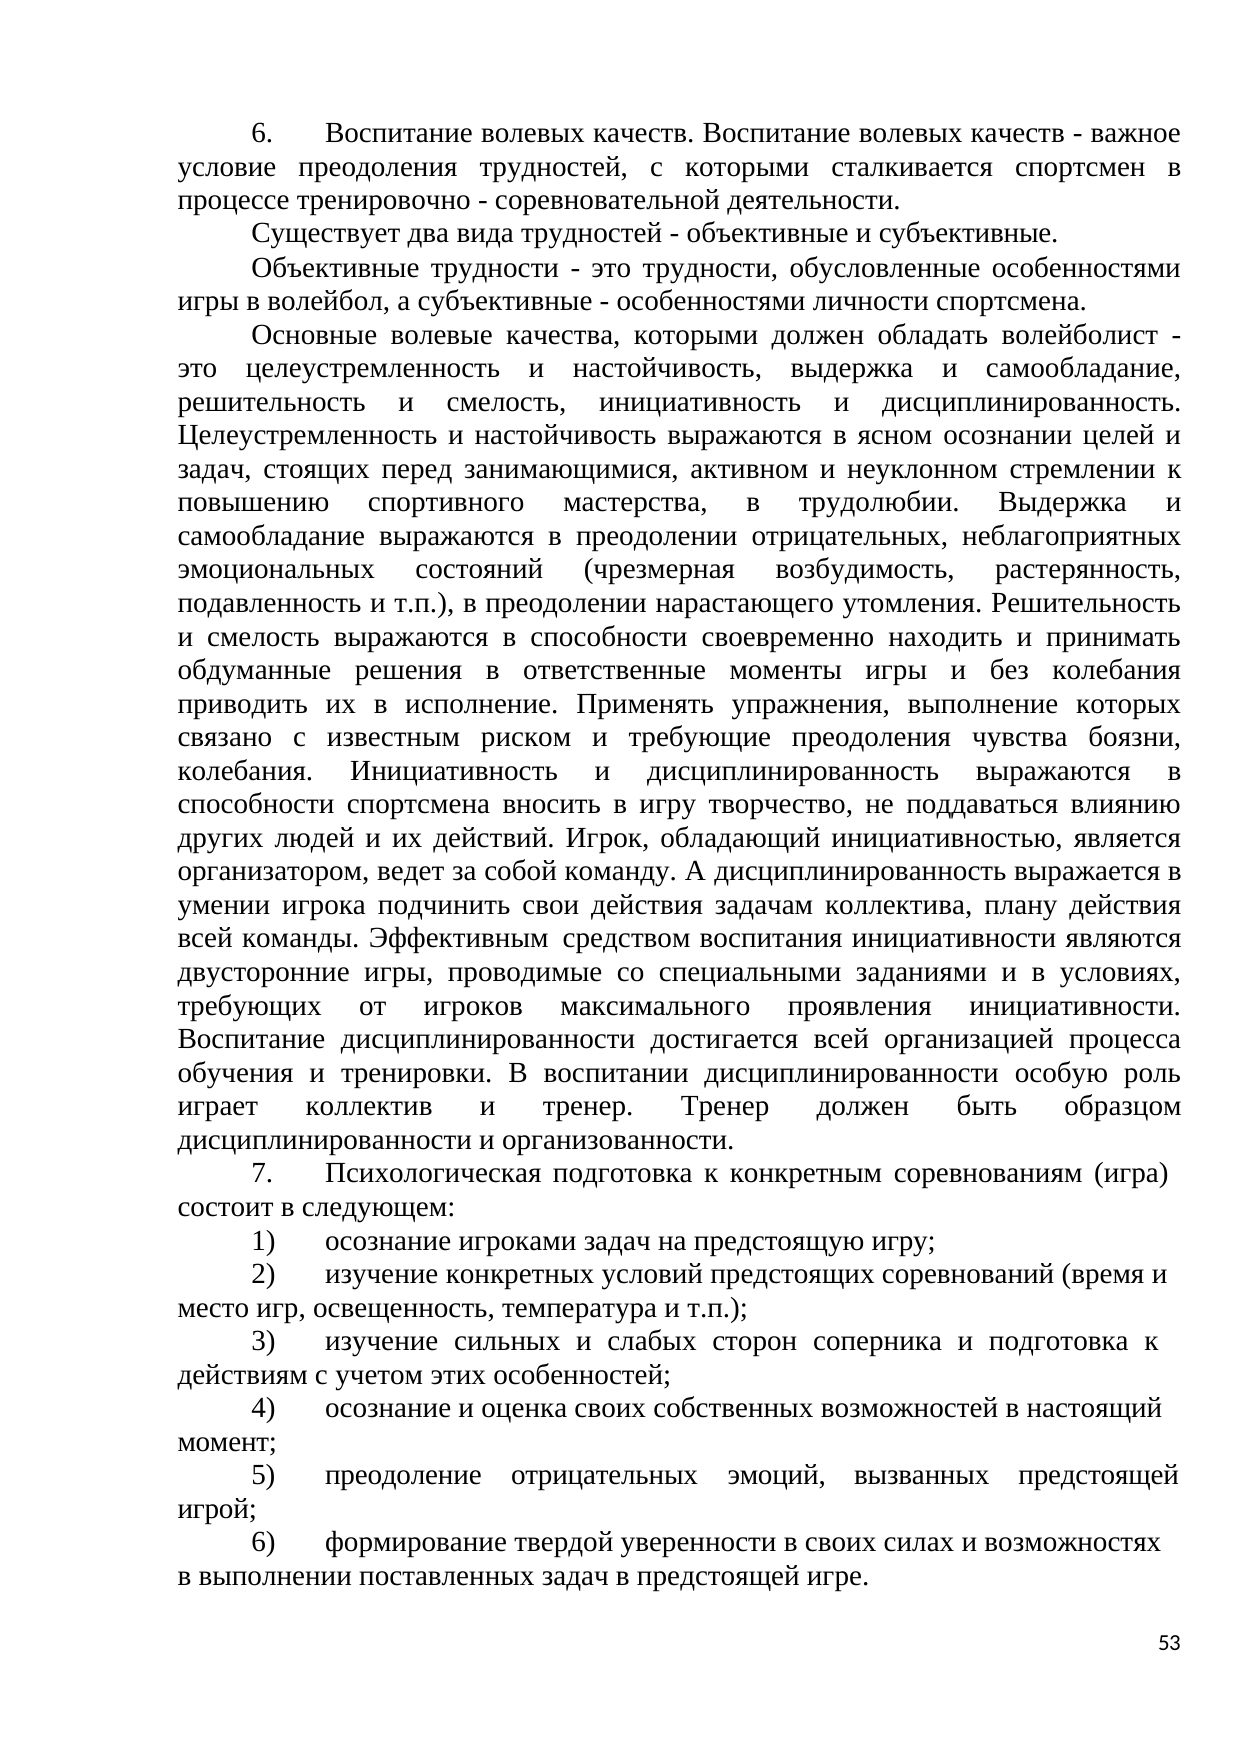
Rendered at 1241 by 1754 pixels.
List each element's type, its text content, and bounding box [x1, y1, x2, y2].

list преодоление отрицательных эмоций, вызванных предстоящей игрой; [177, 1457, 1181, 1524]
list Воспитание волевых качеств. Воспитание волевых качеств - важное условие преодоления трудностей, с которыми сталкивается спортсмен в процессе тренировочно - соревновательной деятельности. [177, 115, 1182, 216]
list Психологическая подготовка к конкретным соревнованиям (игра) состоит в следующем: [177, 1155, 1181, 1222]
list осознание игроками задач на предстоящую игру; [251, 1223, 1223, 1256]
list изучение конкретных условий предстоящих соревнований (время и место игр, освещенность, температура и т.п.); [177, 1256, 1181, 1323]
text Существует два вида трудностей - объективные и субъективные. [251, 216, 1223, 250]
list формирование твердой уверенности в своих силах и возможностях в выполнении поставленных задач в предстоящей игре. [177, 1524, 1181, 1592]
list осознание и оценка своих собственных возможностей в настоящий момент; [177, 1390, 1181, 1457]
text Объективные трудности - это трудности, обусловленные особенностями игры в волейбол, а субъективные - особенностями личности спортсмена. [177, 250, 1181, 317]
list изучение сильных и слабых сторон соперника и подготовка к действиям с учетом этих особенностей; [177, 1323, 1181, 1390]
text Основные волевые качества, которыми должен обладать волейболист - это целеустремленность и настойчивость, выдержка и самообладание, решительность и смелость, инициативность и дисциплинированность. Целеустремленность и настойчивость выражаются в ясном осознании целей и задач, стоящих перед занимающимися, активном и неуклонном стремлении к повышению спортивного мастерства, в трудолюбии. Выдержка и самообладание выражаются в преодолении отрицательных, неблагоприятных эмоциональных состояний (чрезмерная возбудимость, растерянность, подавленность и т.п.), в преодолении нарастающего утомления. Решительность и смелость выражаются в способности своевременно находить и принимать обдуманные решения в ответственные моменты игры и без колебания приводить их в исполнение. Применять упражнения, выполнение которых связано с известным риском и требующие преодоления чувства боязни, колебания. Инициативность и дисциплинированность выражаются в способности спортсмена вносить в игру творчество, не поддаваться влиянию других людей и их действий. Игрок, обладающий инициативностью, является организатором, ведет за собой команду. А дисциплинированность выражается в умении игрока подчинить свои действия задачам коллектива, плану действия всей команды. Эффективным средством воспитания инициативности являются двусторонние игры, проводимые со специальными заданиями и в условиях, требующих от игроков максимального проявления инициативности. Воспитание дисциплинированности достигается всей организацией процесса обучения и тренировки. В воспитании дисциплинированности особую роль играет коллектив и тренер. Тренер должен быть образцом дисциплинированности и организованности. [177, 317, 1182, 1155]
